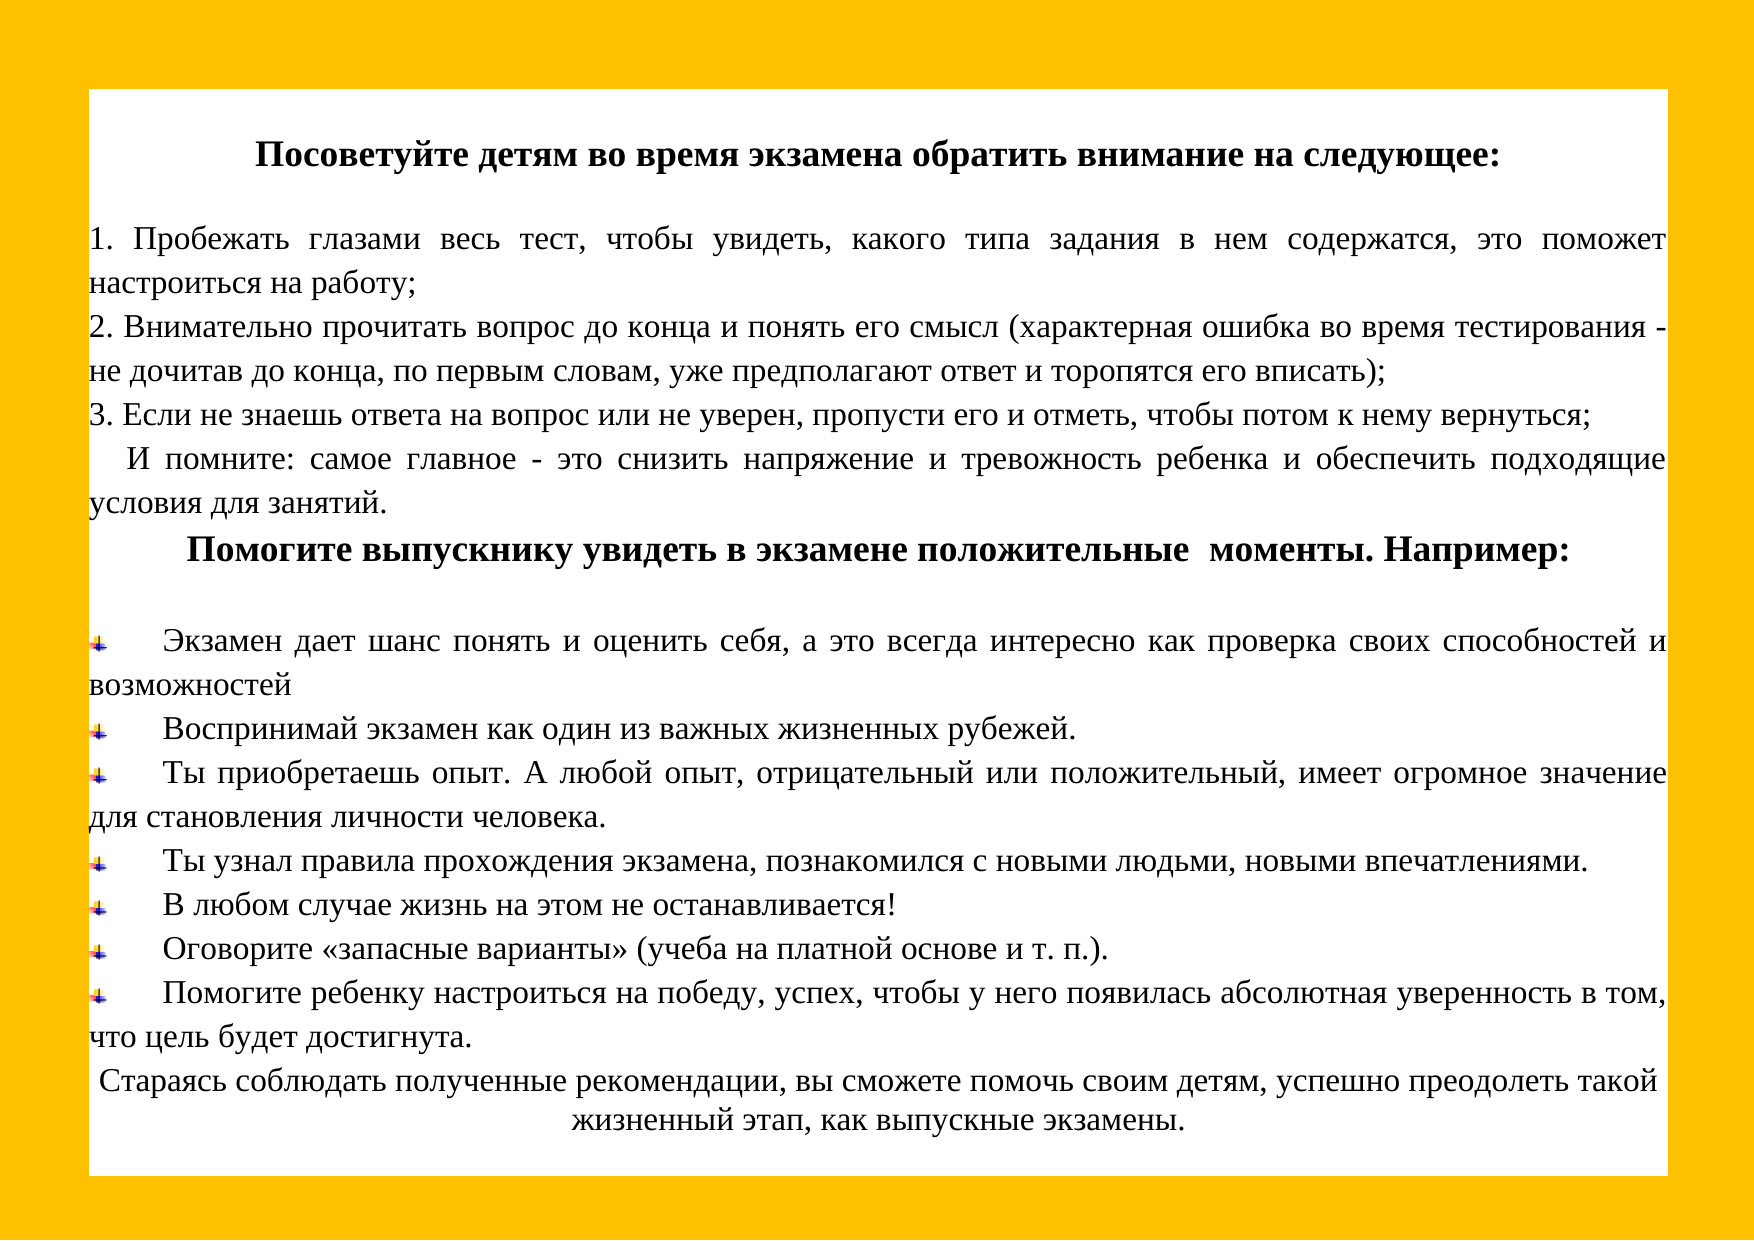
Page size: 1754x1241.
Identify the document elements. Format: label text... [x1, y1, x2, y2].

text Помогите выпускнику увидеть в экзамене положительные моменты. Например: [89, 526, 1668, 569]
picture [89, 766, 107, 784]
picture [89, 634, 107, 652]
list Экзамен дает шанс понять и оценить себя, а это всегда интересно как проверка своих способностей и возможностей [89, 620, 1668, 702]
text Посоветуйте детям во время экзамена обратить внимание на следующее: [89, 132, 1668, 175]
text И помните: самое главное - это снизить напряжение и тревожность ребенка и обеспечить подходящие условия для занятий. [89, 438, 1668, 521]
list Оговорите «запасные варианты» (учеба на платной основе и т. п.). [89, 928, 1668, 967]
list Ты приобретаешь опыт. А любой опыт, отрицательный или положительный, имеет огромное значение для становления личности человека. [89, 752, 1668, 835]
text 2. Внимательно прочитать вопрос до конца и понять его смысл (характерная ошибка во время тестирования - не дочитав до конца, по первым словам, уже предполагают ответ и торопятся его вписать); [89, 306, 1668, 388]
picture [89, 722, 107, 740]
text 1. Пробежать глазами весь тест, чтобы увидеть, какого типа задания в нем содержатся, это поможет настроиться на работу; [89, 218, 1668, 300]
picture [89, 855, 107, 872]
text Стараясь соблюдать полученные рекомендации, вы сможете помочь своим детям, успешно преодолеть такой жизненный этап, как выпускные экзамены. [89, 1061, 1668, 1137]
list Воспринимай экзамен как один из важных жизненных рубежей. [89, 708, 1668, 747]
picture [89, 899, 107, 916]
list Помогите ребенку настроиться на победу, успех, чтобы у него появилась абсолютная уверенность в том, что цель будет достигнута. [89, 973, 1668, 1055]
picture [89, 943, 107, 960]
text 3. Если не знаешь ответа на вопрос или не уверен, пропусти его и отметь, чтобы потом к нему вернуться; [89, 394, 1668, 433]
list Ты узнал правила прохождения экзамена, познакомился с новыми людьми, новыми впечатлениями. [89, 840, 1668, 879]
picture [89, 987, 107, 1004]
list В любом случае жизнь на этом не останавливается! [89, 884, 1668, 923]
